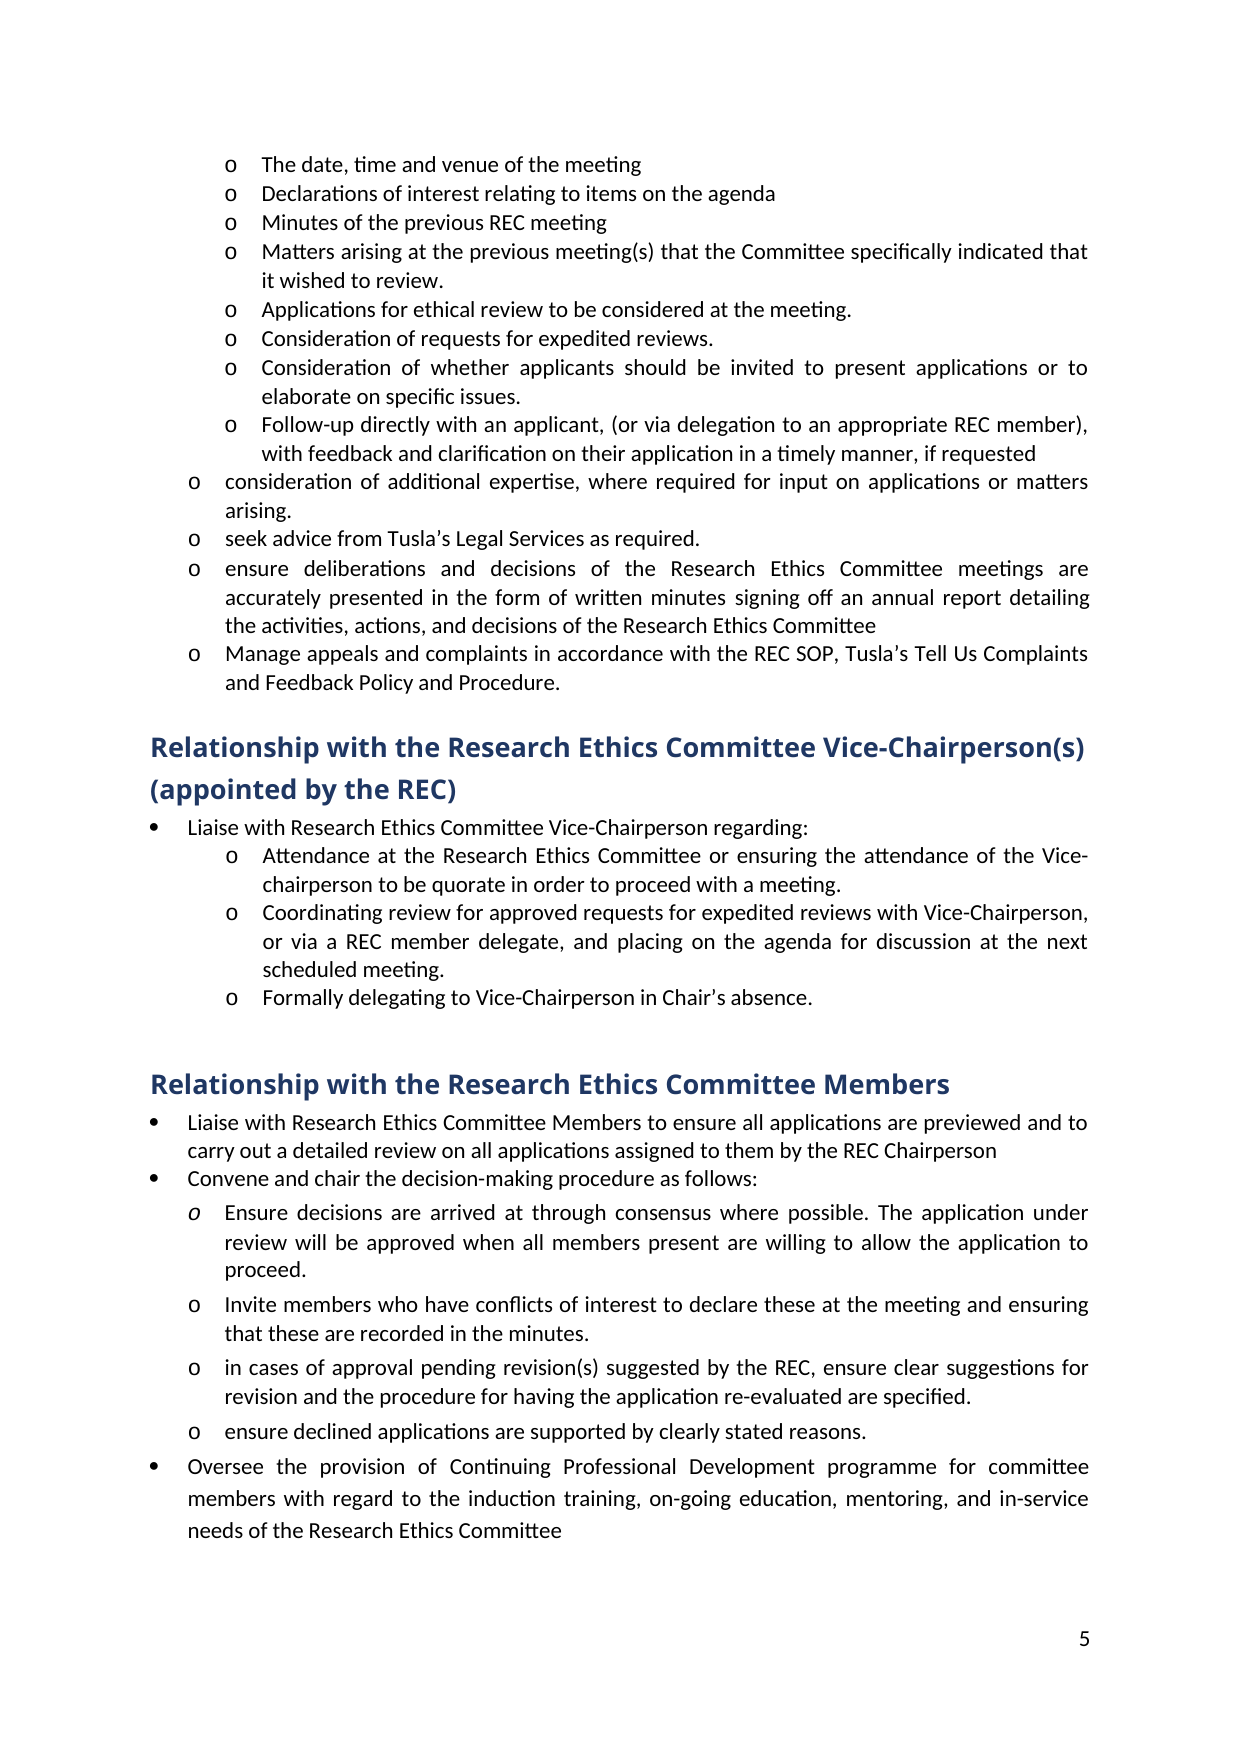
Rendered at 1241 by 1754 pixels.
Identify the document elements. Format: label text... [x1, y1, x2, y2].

list consideration of additional expertise, where required for input on applications or matters arising. [187, 467, 1090, 524]
list seek advice from Tusla’s Legal Services as required. [187, 524, 1090, 554]
list Declarations of interest relating to items on the agenda [224, 179, 1090, 208]
list ensure declined applications are supported by clearly stated reasons. [187, 1417, 1090, 1446]
list Invite members who have conflicts of interest to declare these at the meeting and ensuring that these are recorded in the minutes. [187, 1290, 1090, 1347]
list Minutes of the previous REC meeting [224, 208, 1090, 237]
list Consideration of whether applicants should be invited to present applications or to elaborate on specific issues. [224, 353, 1090, 410]
subtitle Relationship with the Research Ethics Committee Vice-Chairperson(s) (appointed by the REC) [150, 728, 1090, 808]
list Convene and chair the decision-making procedure as follows: [150, 1164, 1090, 1192]
subtitle Relationship with the Research Ethics Committee Members [150, 1066, 1090, 1103]
list The date, time and venue of the meeting [224, 150, 1090, 179]
list Follow-up directly with an applicant, (or via delegation to an appropriate REC member), with feedback and clarification on their application in a timely manner, if requested [224, 410, 1090, 467]
list Ensure decisions are arrived at through consensus where possible. The application under review will be approved when all members present are willing to allow the application to proceed. [187, 1198, 1090, 1284]
list Formally delegating to Vice-Chairperson in Chair’s absence. [225, 983, 1090, 1013]
list Matters arising at the previous meeting(s) that the Committee specifically indicated that it wished to review. [224, 237, 1090, 295]
list Manage appeals and complaints in accordance with the REC SOP, Tusla’s Tell Us Complaints and Feedback Policy and Procedure. [187, 639, 1090, 696]
list Applications for ethical review to be considered at the meeting. [224, 295, 1090, 324]
list ensure deliberations and decisions of the Research Ethics Committee meetings are accurately presented in the form of written minutes signing off an annual report detailing the activities, actions, and decisions of the Research Ethics Committee [187, 554, 1090, 639]
list Coordinating review for approved requests for expedited reviews with Vice-Chairperson, or via a REC member delegate, and placing on the agenda for discussion at the next scheduled meeting. [225, 898, 1090, 983]
list Consideration of requests for expedited reviews. [224, 324, 1090, 353]
list Liaise with Research Ethics Committee Vice-Chairperson regarding: [150, 813, 1090, 841]
list in cases of approval pending revision(s) suggested by the REC, ensure clear suggestions for revision and the procedure for having the application re-evaluated are specified. [187, 1353, 1090, 1411]
list Oversee the provision of Continuing Professional Development programme for committee members with regard to the induction training, on-going education, mentoring, and in-service needs of the Research Ethics Committee [150, 1452, 1090, 1544]
list Liaise with Research Ethics Committee Members to ensure all applications are previewed and to carry out a detailed review on all applications assigned to them by the REC Chairperson [150, 1108, 1090, 1164]
list Attendance at the Research Ethics Committee or ensuring the attendance of the Vice-chairperson to be quorate in order to proceed with a meeting. [225, 841, 1090, 898]
